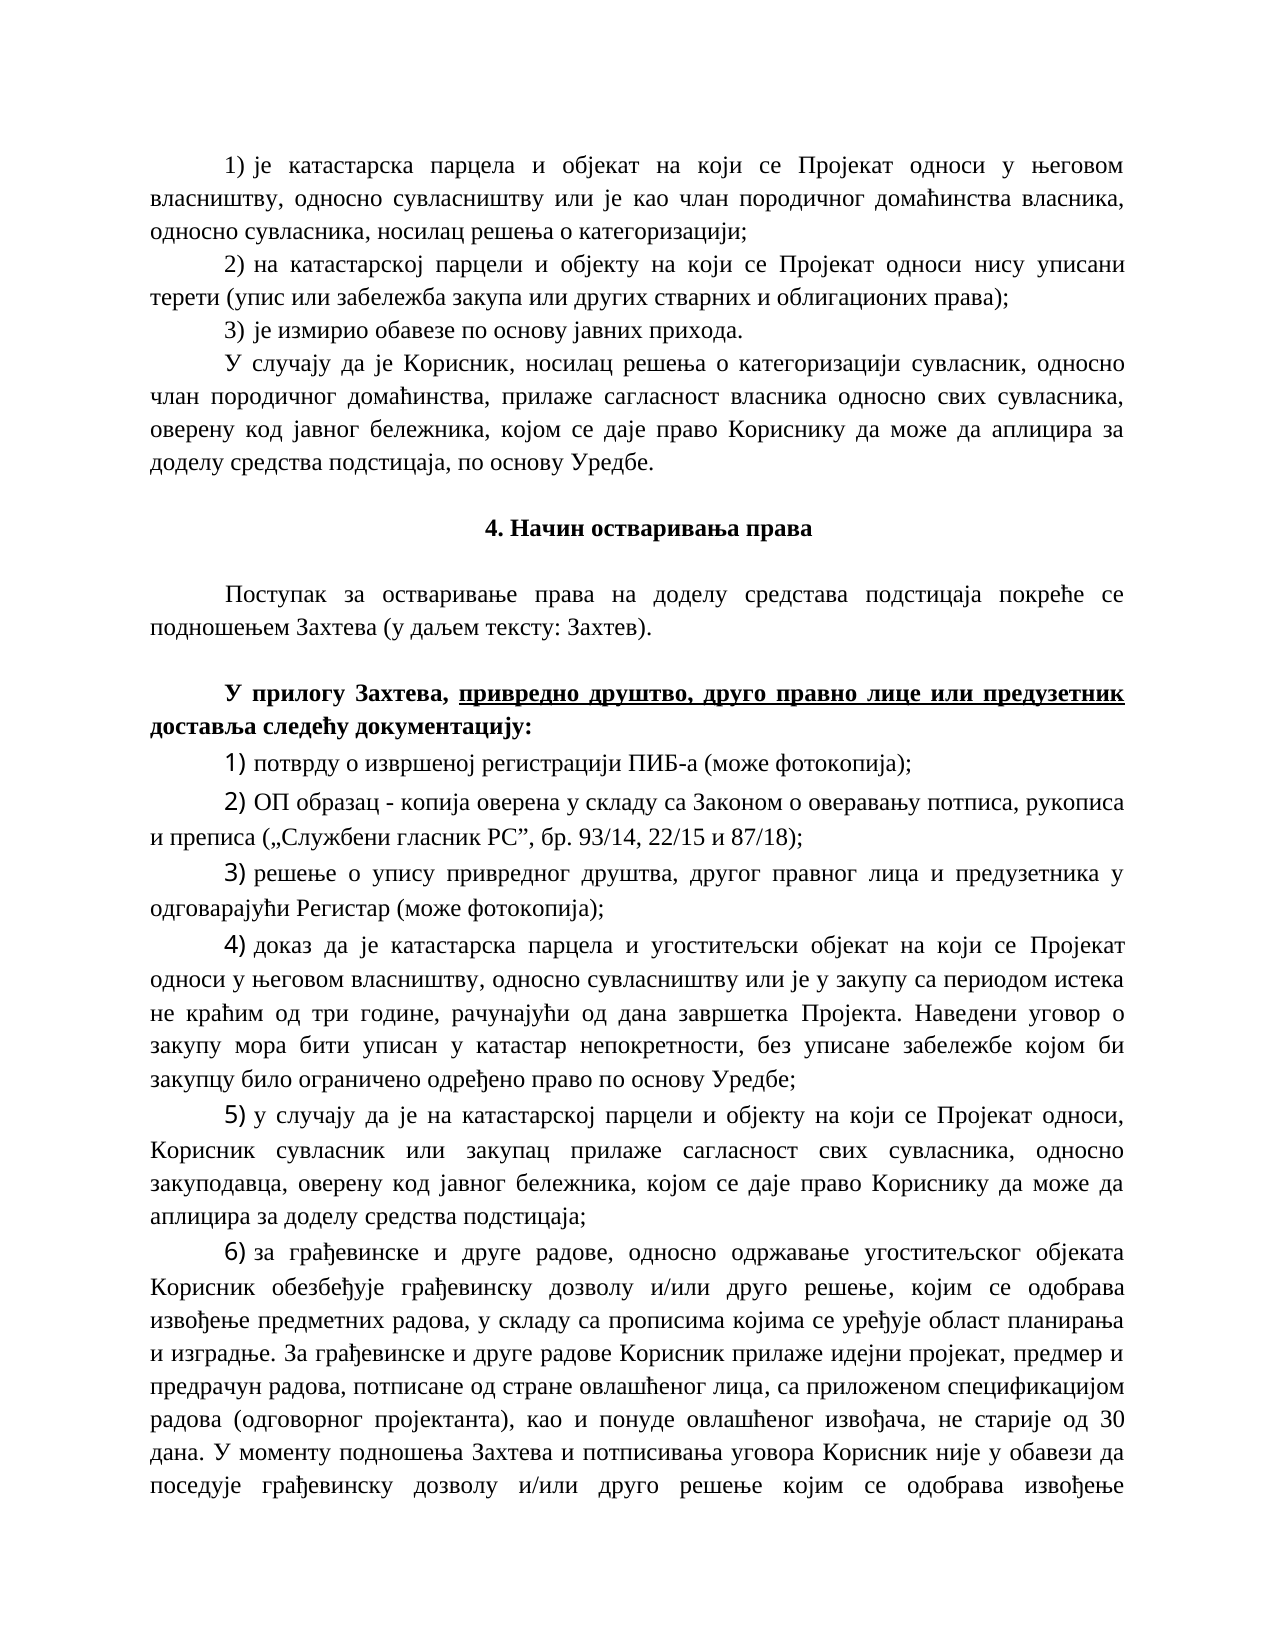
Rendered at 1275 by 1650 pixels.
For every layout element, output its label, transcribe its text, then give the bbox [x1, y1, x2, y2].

list У прилогу Захтева, привредно друштво, друго правно лице или предузетник доставља следећу документацију: [150, 678, 1125, 740]
list потврду о извршеној регистрацији ПИБ-а (може фотокопија); [224, 744, 1125, 778]
list у случају да је на катастарској парцели и објекту на који се Пројекат односи, Корисник сувласник или закупац прилаже сагласност свих сувласника, односно закуподавца, оверену код јавног бележника, којом се даје право Кориснику да може да аплицира за доделу средства подстицаја; [150, 1097, 1125, 1230]
text У случају да је Корисник, носилац решења о категоризацији сувласник, односно члан породичног домаћинства, прилаже сагласност власника односно свих сувласника, оверену код јавног бележника, којом се даје право Кориснику да може да аплицира за доделу средства подстицаја, по основу Уредбе. [150, 348, 1125, 476]
list ОП образац - копија оверена у складу са Законом о оверавању потписа, рукописа и преписа („Службени гласник РС”, бр. 93/14, 22/15 и 87/18); [150, 783, 1125, 851]
text Поступак за остваривање права на доделу средстава подстицаја покреће се подношењем Захтева (у даљем тексту: Захтев). [150, 579, 1125, 641]
list је измирио обавезе по основу јавних прихода. [150, 315, 1125, 344]
list је катастарска парцела и објекат на који се Пројекат односи у његовом власништву, односно сувласништву или је као члан породичног домаћинства власника, односно сувласника, носилац решења о категоризацији; [150, 150, 1125, 245]
list на катастарској парцели и објекту на који се Пројекат односи нису уписани терети (упис или забележба закупа или других стварних и облигационих права); [150, 249, 1125, 311]
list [150, 1234, 1125, 1499]
list доказ да je катастарскa парцелa и угоститељски објекат на који се Пројекат односи у његовом власништву, односно сувласништву или је у закупу са периодом истека не краћим од три године, рачунајући од дана завршетка Пројекта. Наведени уговор о закупу мора бити уписан у катастар непокретности, без уписане забележбе којом би закупцу било ограничено одређено право по основу Уредбе; [150, 926, 1125, 1092]
text 4. Начин остваривања права [187, 513, 1091, 542]
list решење о упису привредног друштва, другог правног лица и предузетника у одговарајући Регистар (може фотокопија); [150, 855, 1125, 922]
